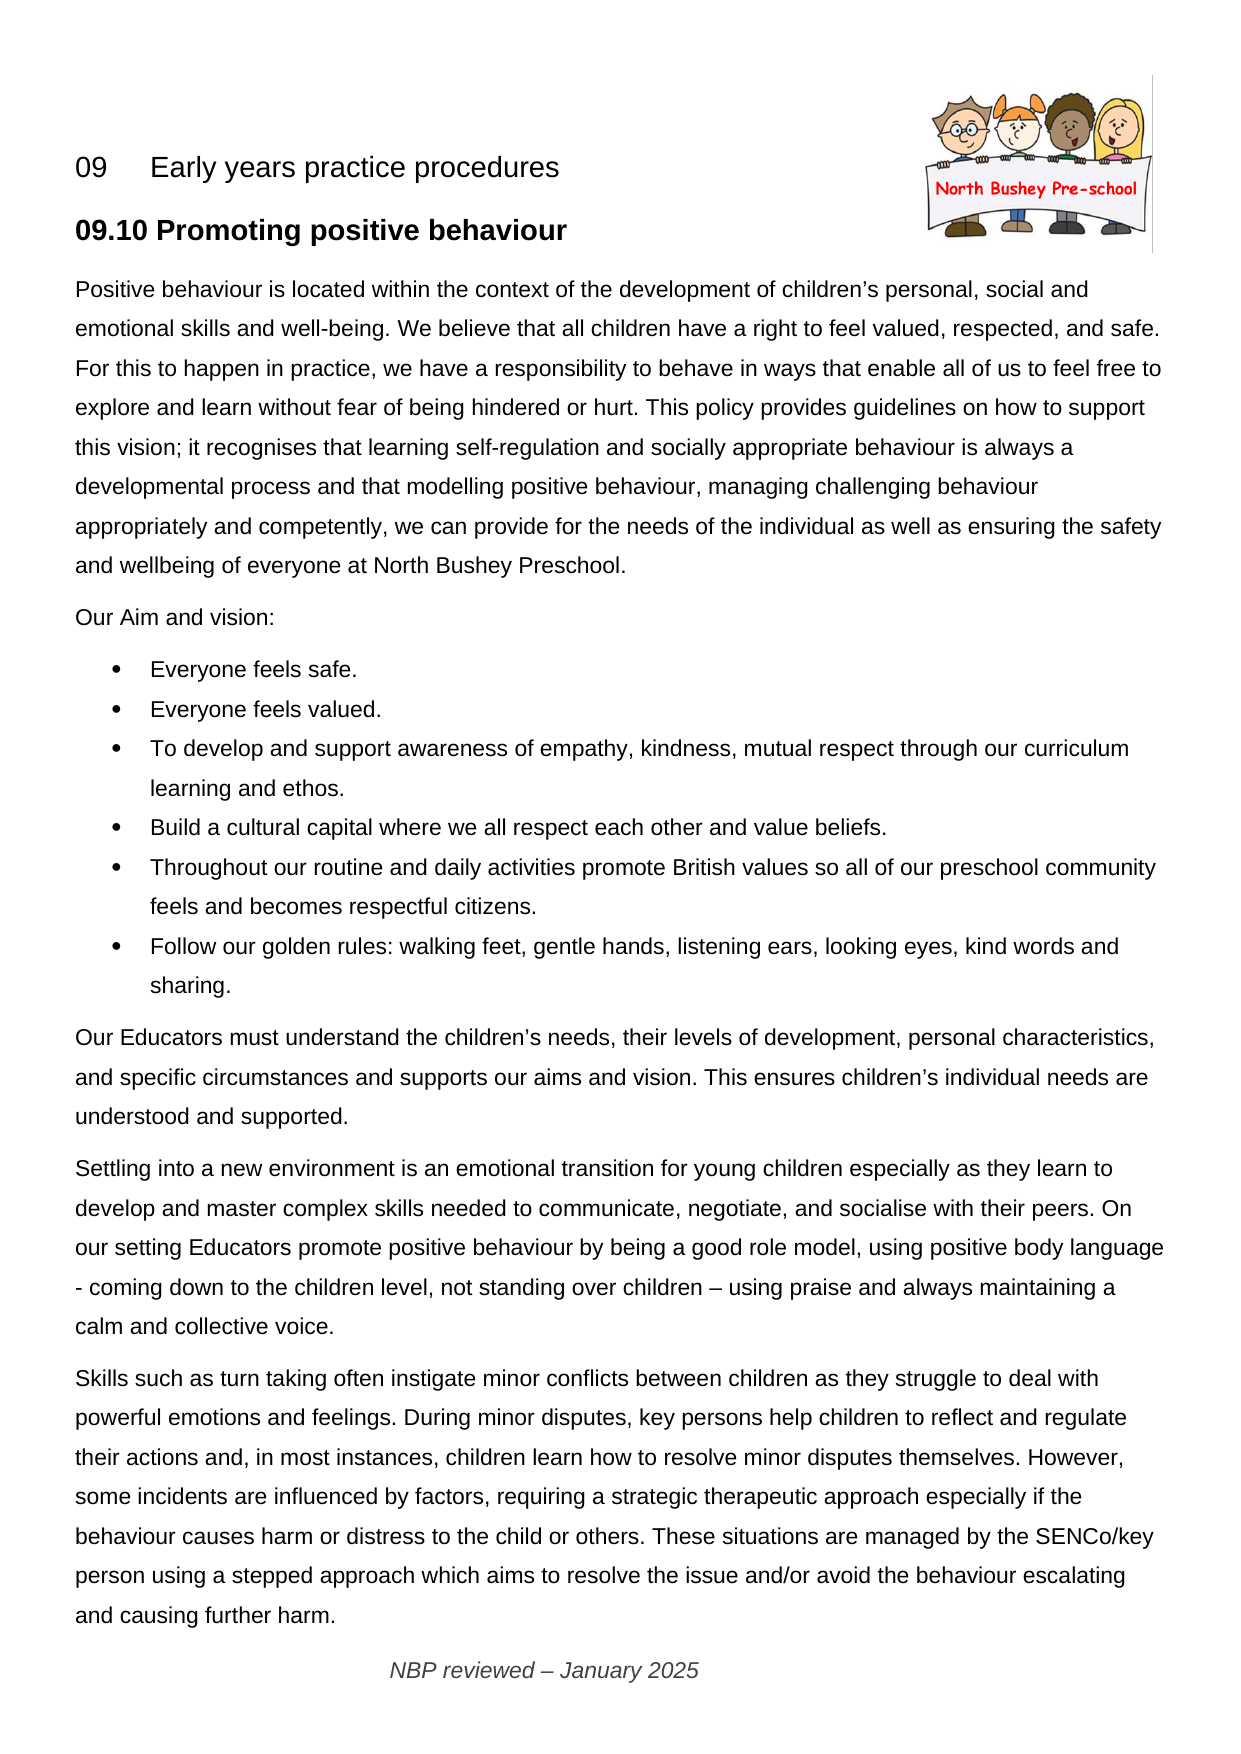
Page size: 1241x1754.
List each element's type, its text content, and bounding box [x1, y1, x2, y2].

text 09 Early years practice procedures [75, 150, 907, 184]
list Follow our golden rules: walking feet, gentle hands, listening ears, looking eyes, kind words and sharing. [112, 933, 1165, 998]
list To develop and support awareness of empathy, kindness, mutual respect through our curriculum learning and ethos. [112, 735, 1165, 801]
list Throughout our routine and daily activities promote British values so all of our preschool community feels and becomes respectful citizens. [112, 854, 1165, 919]
text Positive behaviour is located within the context of the development of children’s personal, social and emotional skills and well-being. We believe that all children have a right to feel valued, respected, and safe. For this to happen in practice, we have a responsibility to behave in ways that enable all of us to feel free to explore and learn without fear of being hindered or hurt. This policy provides guidelines on how to support this vision; it recognises that learning self-regulation and socially appropriate behaviour is always a developmental process and that modelling positive behaviour, managing challenging behaviour appropriately and competently, we can provide for the needs of the individual as well as ensuring the safety and wellbeing of everyone at North Bushey Preschool. [75, 276, 1165, 579]
text Settling into a new environment is an emotional transition for young children especially as they learn to develop and master complex skills needed to communicate, negotiate, and socialise with their peers. On our setting Educators promote positive behaviour by being a good role model, using positive body language - coming down to the children level, not standing over children – using praise and always maintaining a calm and collective voice. [75, 1155, 1165, 1339]
picture [907, 75, 1166, 253]
text 09.10 Promoting positive behaviour [75, 213, 907, 247]
list Everyone feels safe. [112, 656, 1165, 683]
text Our Educators must understand the children’s needs, their levels of development, personal characteristics, and specific circumstances and supports our aims and vision. This ensures children’s individual needs are understood and supported. [75, 1024, 1165, 1129]
text Our Aim and vision: [75, 604, 1165, 631]
list Everyone feels valued. [112, 696, 1165, 722]
text Skills such as turn taking often instigate minor conflicts between children as they struggle to deal with powerful emotions and feelings. During minor disputes, key persons help children to reflect and regulate their actions and, in most instances, children learn how to resolve minor disputes themselves. However, some incidents are influenced by factors, requiring a strategic therapeutic approach especially if the behaviour causes harm or distress to the child or others. These situations are managed by the SENCo/key person using a stepped approach which aims to resolve the issue and/or avoid the behaviour escalating and causing further harm. [75, 1365, 1165, 1628]
list Build a cultural capital where we all respect each other and value beliefs. [112, 814, 1165, 841]
